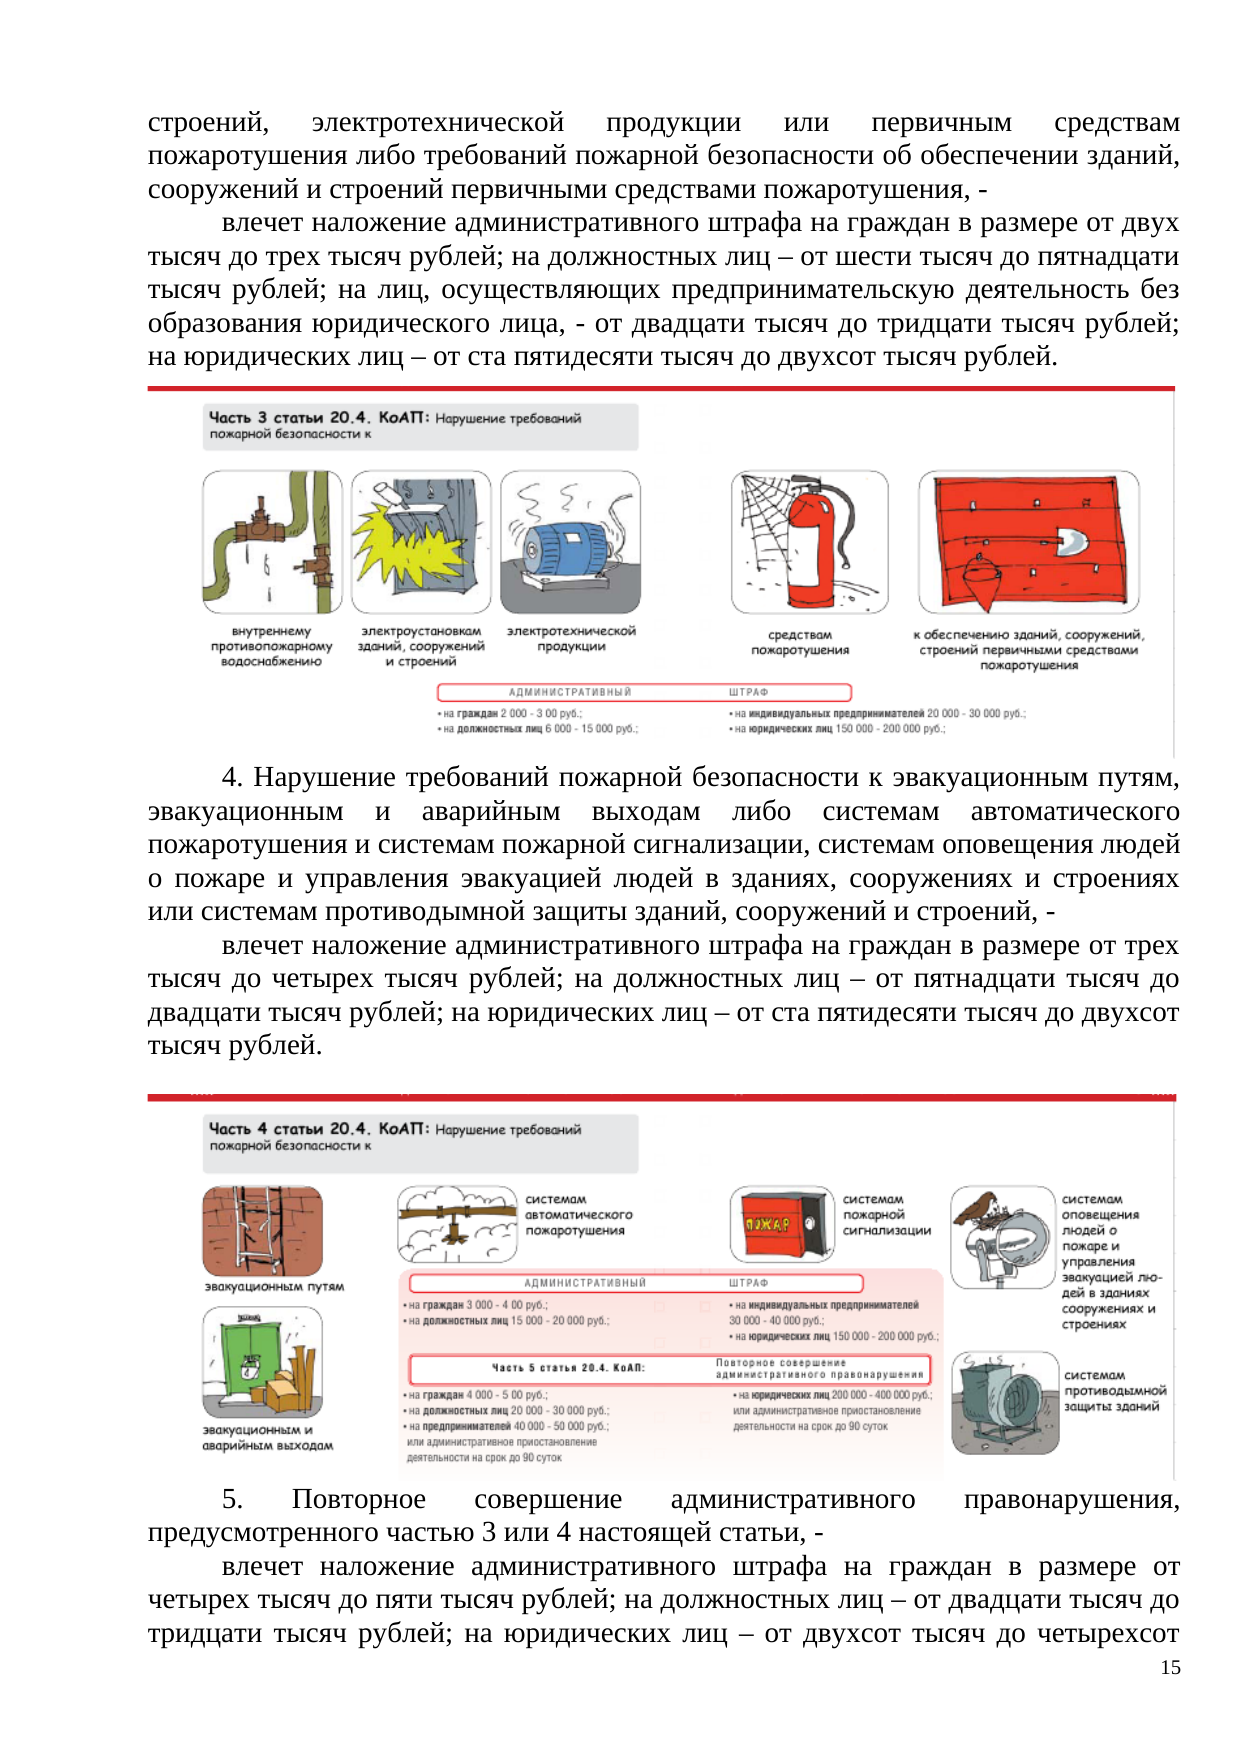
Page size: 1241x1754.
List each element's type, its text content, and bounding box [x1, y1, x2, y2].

text влечет наложение административного штрафа на граждан в размере от трех тысяч до четырех тысяч рублей; на должностных лиц – от пятнадцати тысяч до двадцати тысяч рублей; на юридических лиц – от ста пятидесяти тысяч до двухсот тысяч рублей. [148, 927, 1181, 1061]
picture [147, 386, 1176, 759]
text 5. Повторное совершение административного правонарушения, предусмотренного частью 3 или 4 настоящей статьи, - [148, 1481, 1181, 1548]
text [148, 1548, 1181, 1648]
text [148, 104, 1181, 204]
picture [147, 1094, 1177, 1481]
text 4. Нарушение требований пожарной безопасности к эвакуационным путям, эвакуационным и аварийным выходам либо системам автоматического пожаротушения и системам пожарной сигнализации, системам оповещения людей о пожаре и управления эвакуацией людей в зданиях, сооружениях и строениях или системам противодымной защиты зданий, сооружений и строений, - [148, 759, 1181, 927]
text влечет наложение административного штрафа на граждан в размере от двух тысяч до трех тысяч рублей; на должностных лиц – от шести тысяч до пятнадцати тысяч рублей; на лиц, осуществляющих предпринимательскую деятельность без образования юридического лица, - от двадцати тысяч до тридцати тысяч рублей; на юридических лиц – от ста пятидесяти тысяч до двухсот тысяч рублей. [148, 204, 1181, 372]
